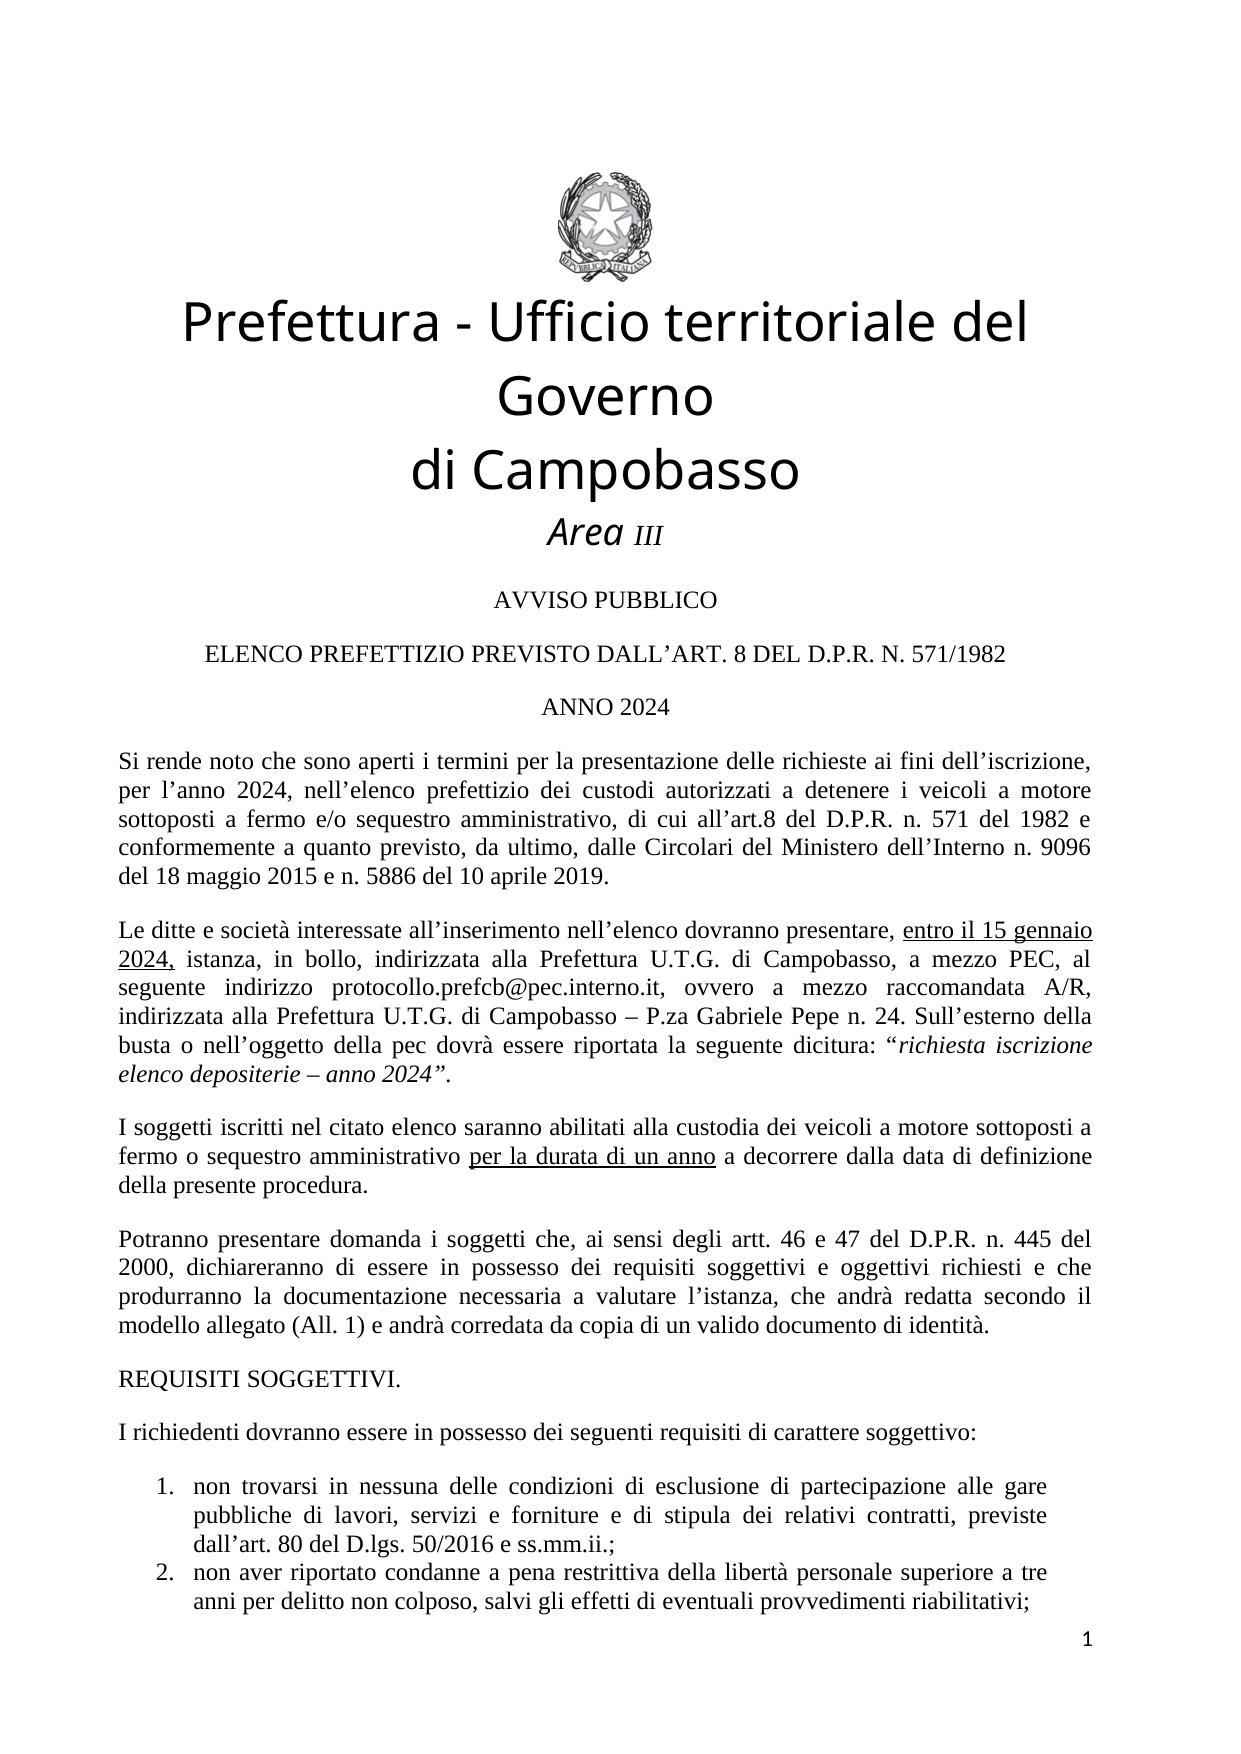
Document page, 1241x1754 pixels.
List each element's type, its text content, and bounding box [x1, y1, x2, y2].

text Le ditte e società interessate all’inserimento nell’elenco dovranno presentare, entro il 15 gennaio 2024, istanza, in bollo, indirizzata alla Prefettura U.T.G. di Campobasso, a mezzo PEC, al seguente indirizzo protocollo.prefcb@pec.interno.it, ovvero a mezzo raccomandata A/R, indirizzata alla Prefettura U.T.G. di Campobasso – P.za Gabriele Pepe n. 24. Sull’esterno della busta o nell’oggetto della pec dovrà essere riportata la seguente dicitura: “richiesta iscrizione elenco depositerie – anno 2024”. [118, 915, 1093, 1087]
text Potranno presentare domanda i soggetti che, ai sensi degli artt. 46 e 47 del D.P.R. n. 445 del 2000, dichiareranno di essere in possesso dei requisiti soggettivi e oggettivi richiesti e che produrranno la documentazione necessaria a valutare l’istanza, che andrà redatta secondo il modello allegato (All. 1) e andrà corredata da copia di un valido documento di identità. [118, 1224, 1093, 1339]
text ELENCO PREFETTIZIO PREVISTO DALL’ART. 8 DEL D.P.R. N. 571/1982 [118, 639, 1093, 667]
list non aver riportato condanne a pena restrittiva della libertà personale superiore a tre anni per delitto non colposo, salvi gli effetti di eventuali provvedimenti riabilitativi; [156, 1557, 1048, 1615]
picture [557, 172, 653, 284]
text I soggetti iscritti nel citato elenco saranno abilitati alla custodia dei veicoli a motore sottoposti a fermo o sequestro amministrativo per la durata di un anno a decorrere dalla data di definizione della presente procedura. [118, 1112, 1093, 1199]
text Area III [118, 505, 1093, 556]
text REQUISITI SOGGETTIVI. [118, 1364, 1093, 1392]
title Prefettura - Ufficio territoriale del Governo [118, 284, 1093, 431]
text AVVISO PUBBLICO [118, 585, 1093, 614]
text I richiedenti dovranno essere in possesso dei seguenti requisiti di carattere soggettivo: [118, 1417, 1093, 1446]
text Si rende noto che sono aperti i termini per la presentazione delle richieste ai fini dell’iscrizione, per l’anno 2024, nell’elenco prefettizio dei custodi autorizzati a detenere i veicoli a motore sottoposti a fermo e/o sequestro amministrativo, di cui all’art.8 del D.P.R. n. 571 del 1982 e conformemente a quanto previsto, da ultimo, dalle Circolari del Ministero dell’Interno n. 9096 del 18 maggio 2015 e n. 5886 del 10 aprile 2019. [118, 746, 1093, 890]
list non trovarsi in nessuna delle condizioni di esclusione di partecipazione alle gare pubbliche di lavori, servizi e forniture e di stipula dei relativi contratti, previste dall’art. 80 del D.lgs. 50/2016 e ss.mm.ii.; [156, 1471, 1048, 1557]
text ANNO 2024 [118, 692, 1093, 721]
subtitle di Campobasso [118, 431, 1093, 505]
